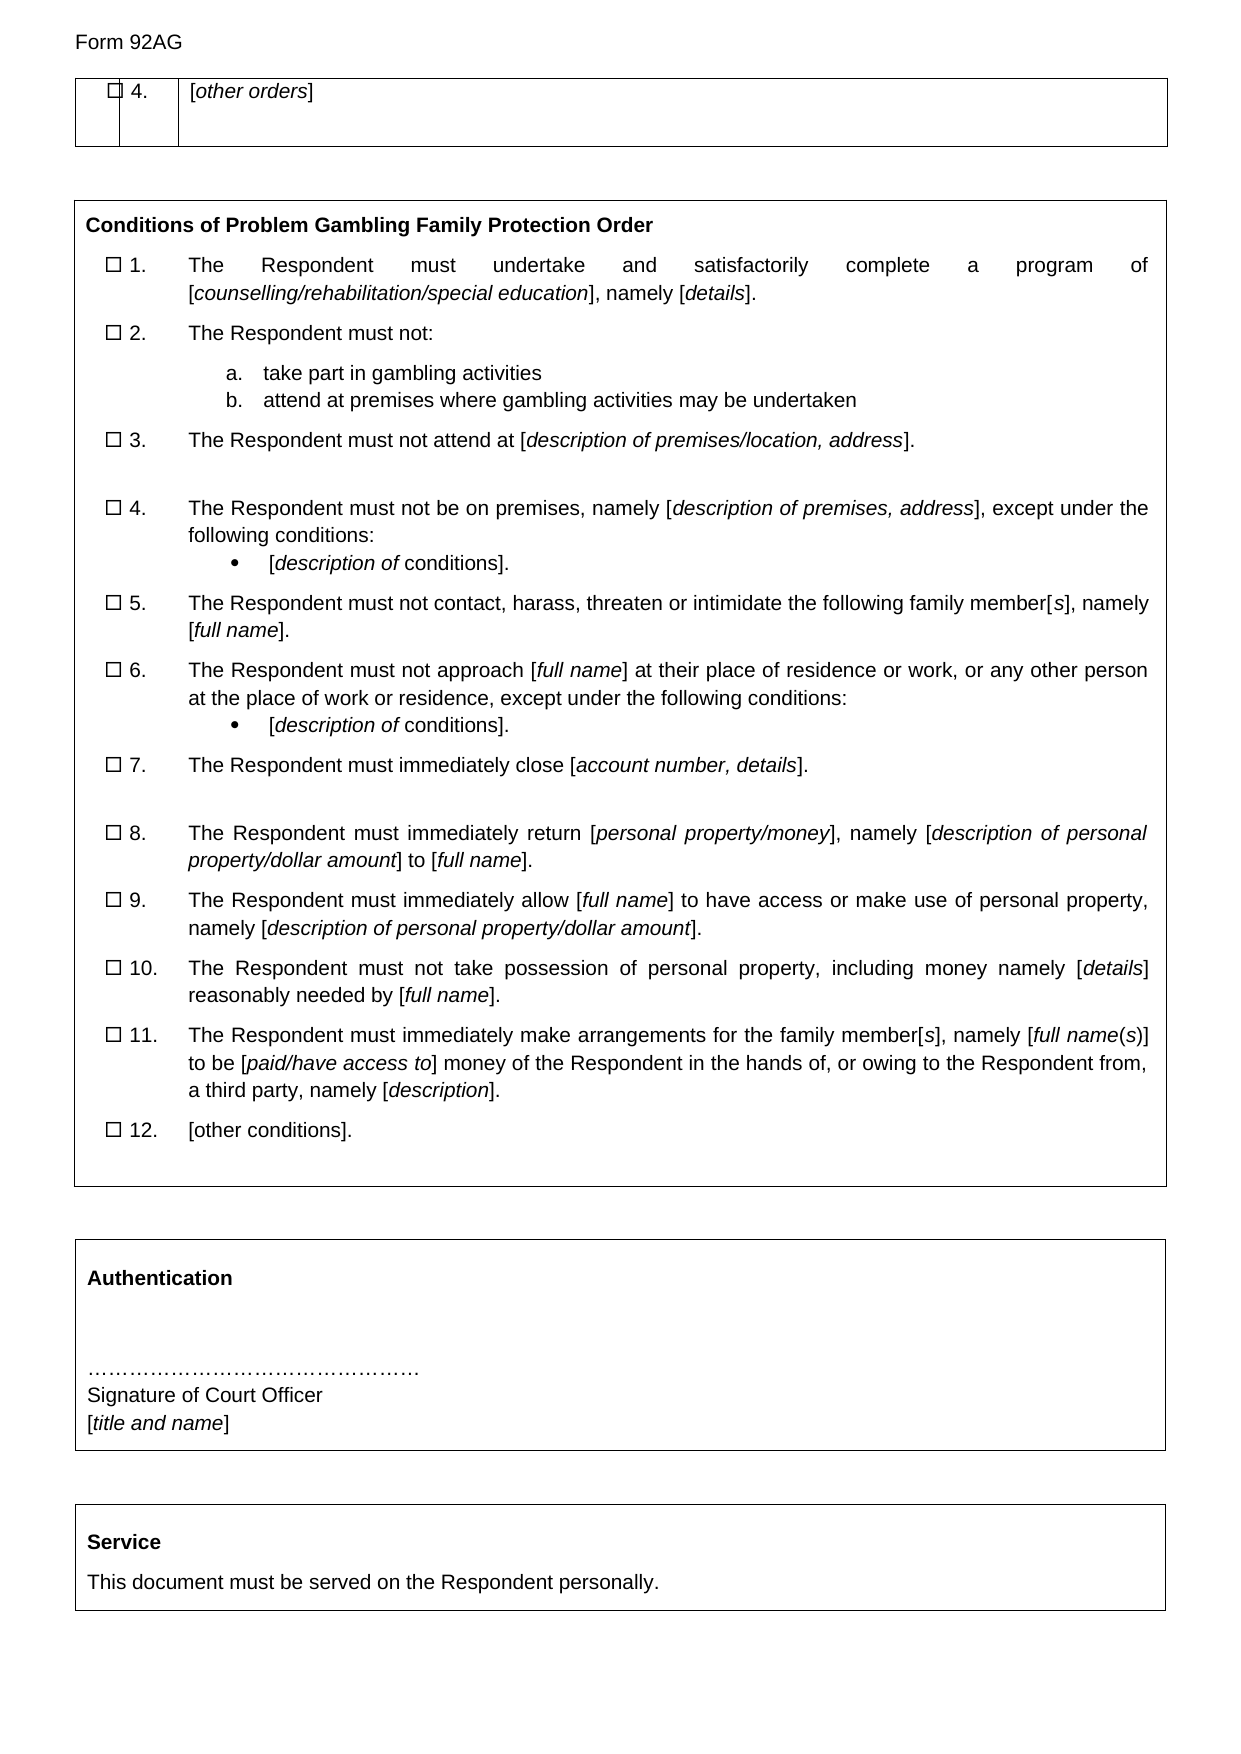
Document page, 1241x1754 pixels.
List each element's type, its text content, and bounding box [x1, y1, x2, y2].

table_cell [118, 428, 177, 496]
table_cell The Respondent must immediately return [personal property/money], namely [description of personal property/dollar amount] to [full name]. [177, 821, 1166, 888]
table_cell [75, 1118, 118, 1186]
table_cell [76, 79, 119, 146]
table_cell [75, 658, 118, 753]
table_cell [120, 79, 178, 146]
table_cell [other conditions]. [177, 1118, 1166, 1186]
table_header Authentication ………………………………………… Signature of Court Officer [title and name] [76, 1240, 1165, 1450]
table_cell The Respondent must immediately close [account number, details]. [177, 753, 1166, 821]
table_cell [118, 658, 177, 753]
table_cell [75, 821, 118, 888]
table_cell [75, 956, 118, 1023]
table_cell [75, 321, 118, 428]
table_cell The Respondent must not approach [full name] at their place of residence or work, or any other person at the place of work or residence, except under the following conditions: [description of conditions]. [177, 658, 1166, 753]
table_cell [other orders] [179, 79, 1167, 146]
table_cell [118, 1118, 177, 1186]
table_cell [75, 428, 118, 496]
table_cell [75, 753, 118, 821]
table_cell [118, 753, 177, 821]
table_cell [75, 1023, 118, 1118]
table_cell [118, 1023, 177, 1118]
table_cell The Respondent must immediately allow [full name] to have access or make use of personal property, namely [description of personal property/dollar amount]. [177, 888, 1166, 956]
table_header Conditions of Problem Gambling Family Protection Order [75, 201, 1166, 253]
table_cell [118, 253, 177, 321]
table_cell The Respondent must not take possession of personal property, including money namely [details] reasonably needed by [full name]. [177, 956, 1166, 1023]
table_cell [118, 321, 177, 428]
table_cell The Respondent must not attend at [description of premises/location, address]. [177, 428, 1166, 496]
table_cell The Respondent must immediately make arrangements for the family member[s], namely [full name(s)] to be [paid/have access to] money of the Respondent in the hands of, or owing to the Respondent from, a third party, namely [description]. [177, 1023, 1166, 1118]
table_cell [118, 821, 177, 888]
table_cell [75, 253, 118, 321]
table_cell [118, 888, 177, 956]
table_cell The Respondent must undertake and satisfactorily complete a program of [counselling/rehabilitation/special education], namely [details]. [177, 253, 1166, 321]
table_cell [118, 496, 177, 591]
table_header Service This document must be served on the Respondent personally. [76, 1505, 1165, 1610]
table_cell The Respondent must not: take part in gambling activities attend at premises where gambling activities may be undertaken [177, 321, 1166, 428]
table_cell [75, 888, 118, 956]
table_cell The Respondent must not contact, harass, threaten or intimidate the following family member[s], namely [full name]. [177, 591, 1166, 658]
table_cell [75, 591, 118, 658]
table_cell The Respondent must not be on premises, namely [description of premises, address], except under the following conditions: [description of conditions]. [177, 496, 1166, 591]
table_cell [118, 591, 177, 658]
table_cell [75, 496, 118, 591]
table_cell [118, 956, 177, 1023]
